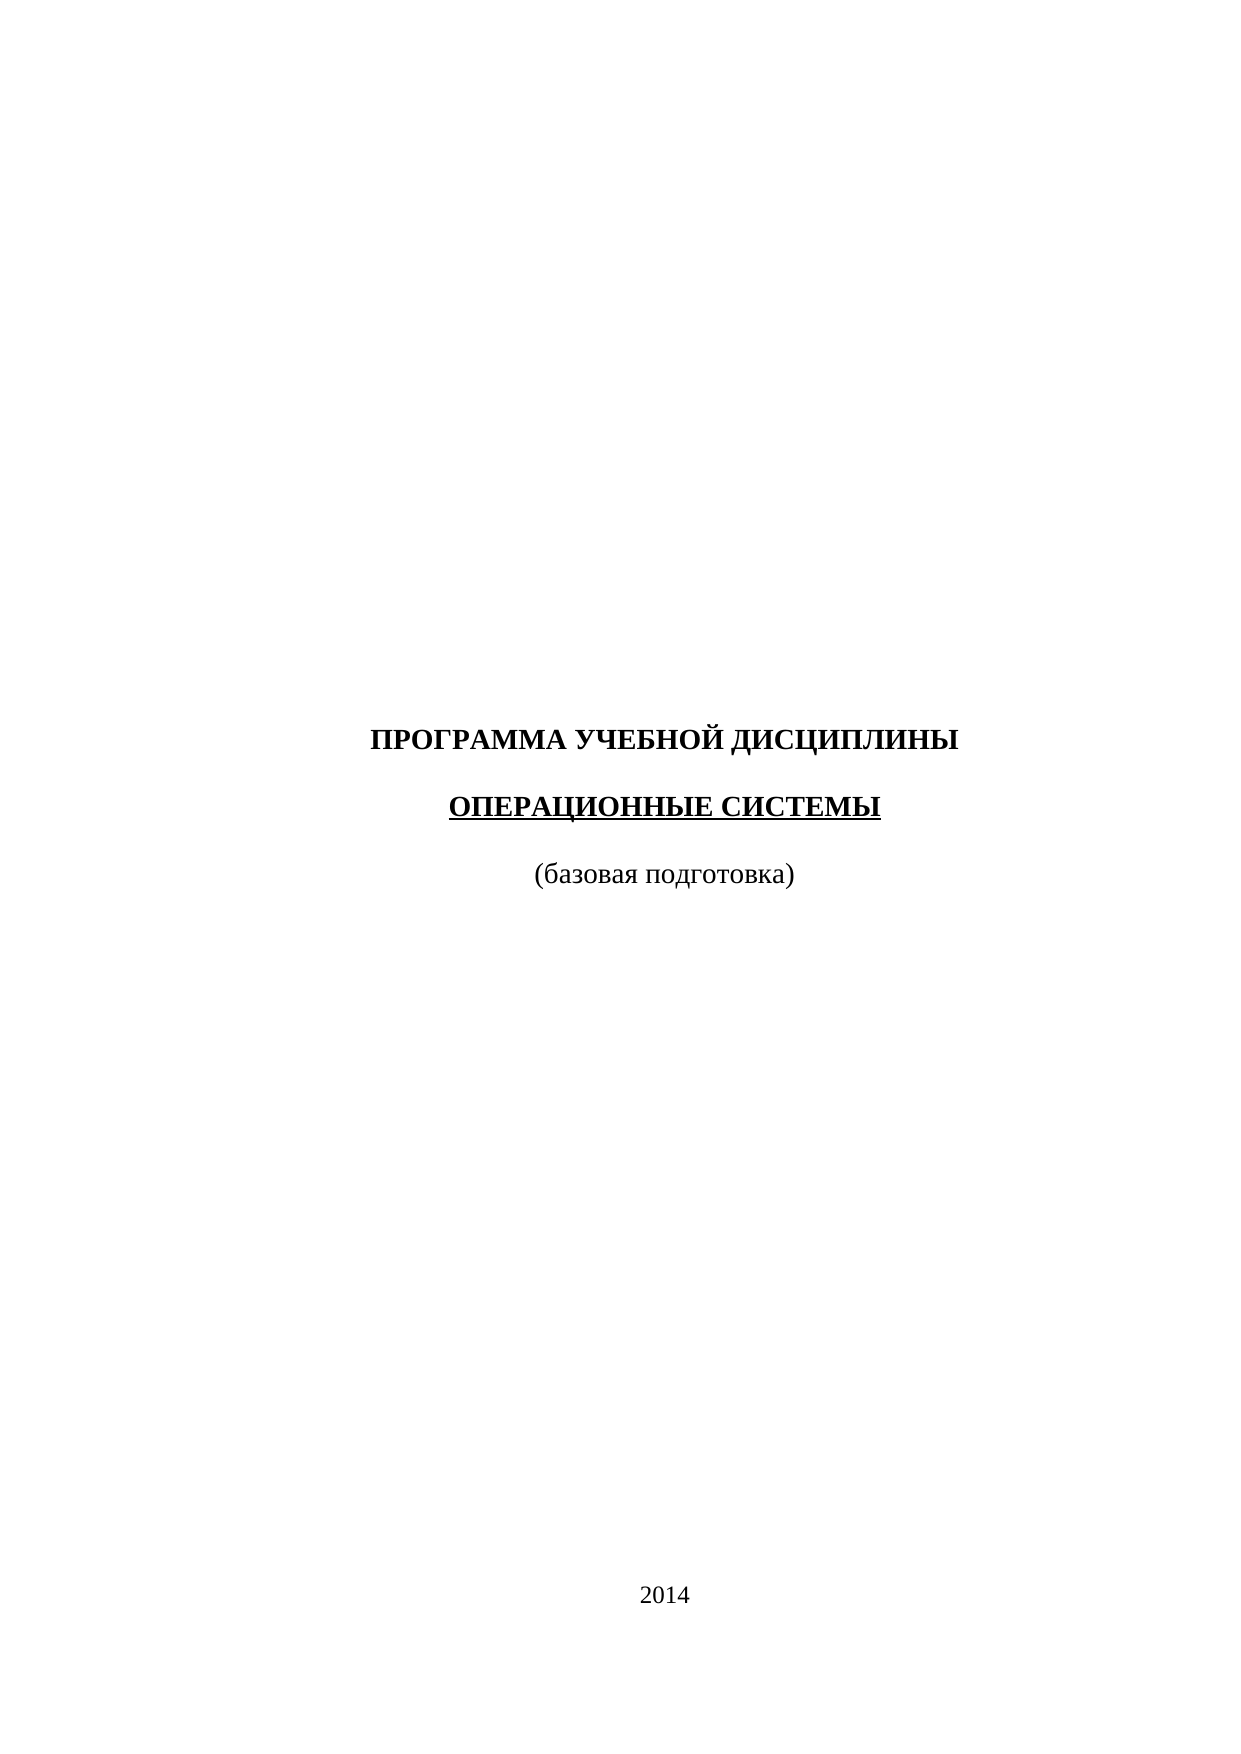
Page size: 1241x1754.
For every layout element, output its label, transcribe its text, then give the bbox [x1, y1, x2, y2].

text 2014 [177, 1580, 1152, 1608]
text ОПЕРАЦИОННЫЕ СИСТЕМЫ [177, 789, 1152, 822]
text (базовая подготовка) [177, 856, 1152, 889]
text ПРОГРАММа УЧЕБНОЙ ДИСЦИПЛИНЫ [177, 722, 1152, 755]
